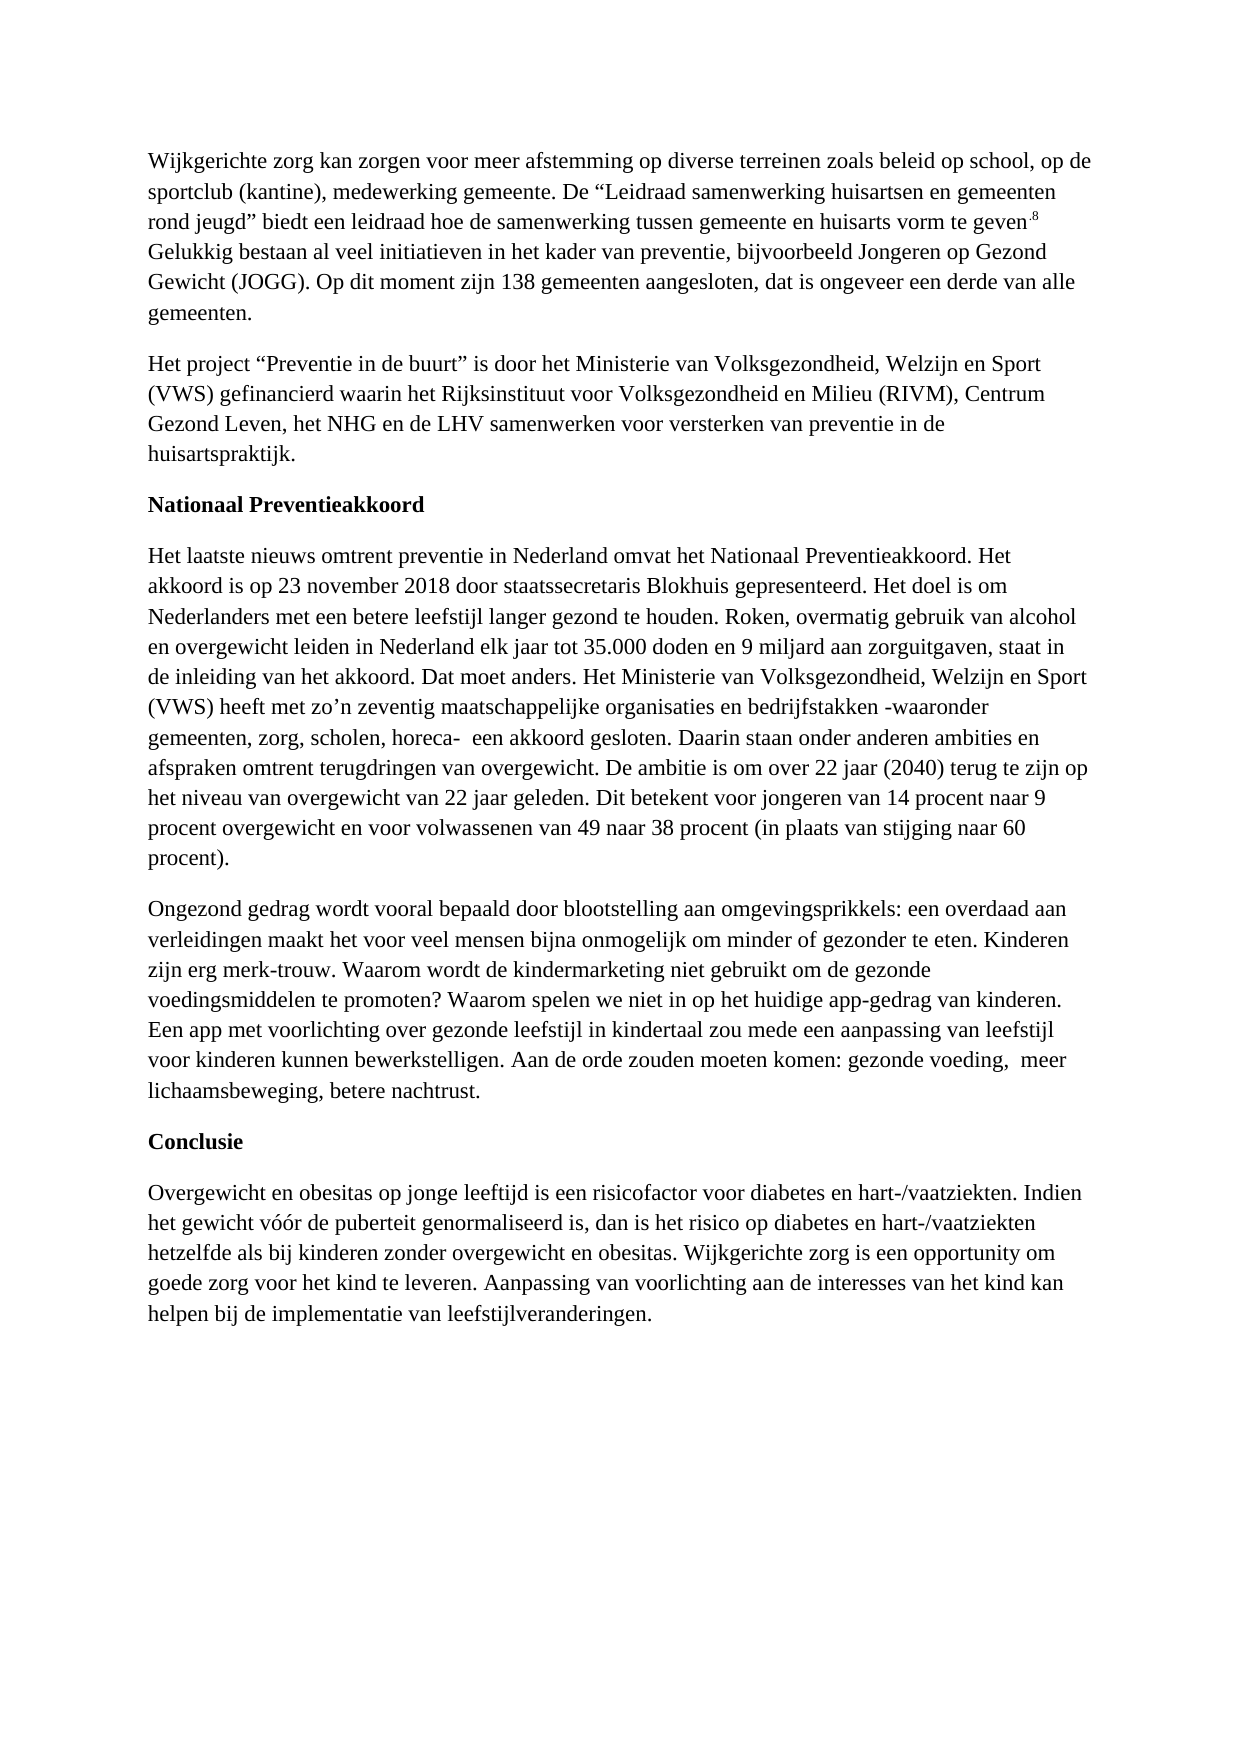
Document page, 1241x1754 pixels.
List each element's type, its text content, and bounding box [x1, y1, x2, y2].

text Nationaal Preventieakkoord [148, 491, 1093, 518]
text Overgewicht en obesitas op jonge leeftijd is een risicofactor voor diabetes en hart-/vaatziekten. Indien het gewicht vóór de puberteit genormaliseerd is, dan is het risico op diabetes en hart-/vaatziekten hetzelfde als bij kinderen zonder overgewicht en obesitas. Wijkgerichte zorg is een opportunity om goede zorg voor het kind te leveren. Aanpassing van voorlichting aan de interesses van het kind kan helpen bij de implementatie van leefstijlveranderingen. [148, 1179, 1093, 1326]
text Het project “Preventie in de buurt” is door het Ministerie van Volksgezondheid, Welzijn en Sport (VWS) gefinancierd waarin het Rijksinstituut voor Volksgezondheid en Milieu (RIVM), Centrum Gezond Leven, het NHG en de LHV samenwerken voor versterken van preventie in de huisartspraktijk. [148, 350, 1093, 467]
text Conclusie [148, 1128, 1093, 1154]
text Het laatste nieuws omtrent preventie in Nederland omvat het Nationaal Preventieakkoord. Het akkoord is op 23 november 2018 door staatssecretaris Blokhuis gepresenteerd. Het doel is om Nederlanders met een betere leefstijl langer gezond te houden. Roken, overmatig gebruik van alcohol en overgewicht leiden in Nederland elk jaar tot 35.000 doden en 9 miljard aan zorguitgaven, staat in de inleiding van het akkoord. Dat moet anders. Het Ministerie van Volksgezondheid, Welzijn en Sport (VWS) heeft met zo’n zeventig maatschappelijke organisaties en bedrijfstakken -waaronder gemeenten, zorg, scholen, horeca- een akkoord gesloten. Daarin staan onder anderen ambities en afspraken omtrent terugdringen van overgewicht. De ambitie is om over 22 jaar (2040) terug te zijn op het niveau van overgewicht van 22 jaar geleden. Dit betekent voor jongeren van 14 procent naar 9 procent overgewicht en voor volwassenen van 49 naar 38 procent (in plaats van stijging naar 60 procent). [148, 542, 1093, 871]
text Wijkgerichte zorg kan zorgen voor meer afstemming op diverse terreinen zoals beleid op school, op de sportclub (kantine), medewerking gemeente. De “Leidraad samenwerking huisartsen en gemeenten rond jeugd” biedt een leidraad hoe de samenwerking tussen gemeente en huisarts vorm te geven.8 Gelukkig bestaan al veel initiatieven in het kader van preventie, bijvoorbeeld Jongeren op Gezond Gewicht (JOGG). Op dit moment zijn 138 gemeenten aangesloten, dat is ongeveer een derde van alle gemeenten. [148, 148, 1093, 325]
text Ongezond gedrag wordt vooral bepaald door blootstelling aan omgevingsprikkels: een overdaad aan verleidingen maakt het voor veel mensen bijna onmogelijk om minder of gezonder te eten. Kinderen zijn erg merk-trouw. Waarom wordt de kindermarketing niet gebruikt om de gezonde voedingsmiddelen te promoten? Waarom spelen we niet in op het huidige app-gedrag van kinderen. Een app met voorlichting over gezonde leefstijl in kindertaal zou mede een aanpassing van leefstijl voor kinderen kunnen bewerkstelligen. Aan de orde zouden moeten komen: gezonde voeding, meer lichaamsbeweging, betere nachtrust. [148, 896, 1093, 1103]
